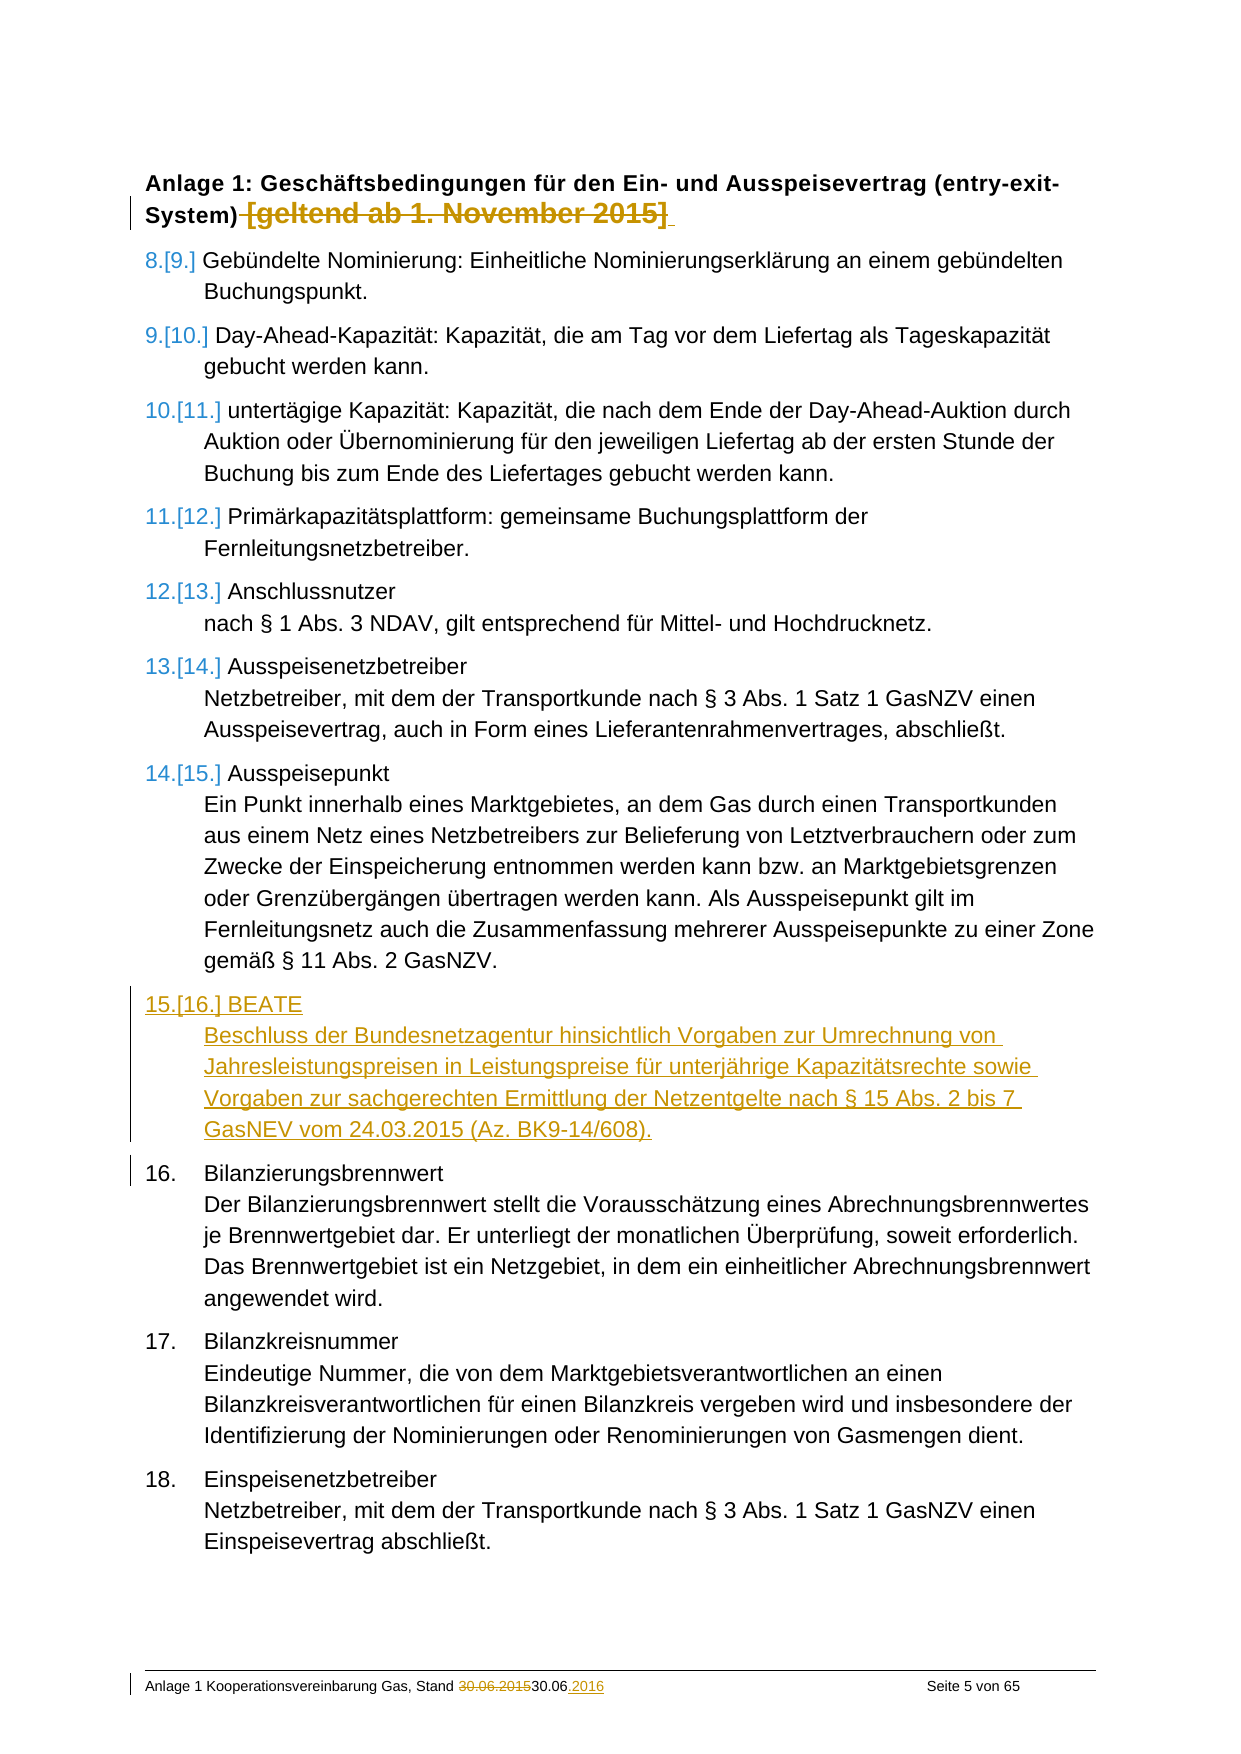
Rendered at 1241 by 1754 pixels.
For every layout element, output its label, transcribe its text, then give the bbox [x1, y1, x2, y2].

list Primärkapazitätsplattform: gemeinsame Buchungsplattform der Fernleitungsnetzbetreiber. [145, 498, 1096, 561]
list untertägige Kapazität: Kapazität, die nach dem Ende der Day-Ahead-Auktion durch Auktion oder Übernominierung für den jeweiligen Liefertag ab der ersten Stunde der Buchung bis zum Ende des Liefertages gebucht werden kann. [145, 392, 1096, 486]
list Ausspeisenetzbetreiber Netzbetreiber, mit dem der Transportkunde nach § 3 Abs. 1 Satz 1 GasNZV einen Ausspeisevertrag, auch in Form eines Lieferantenrahmenvertrages, abschließt. [145, 648, 1096, 742]
list Einspeisenetzbetreiber Netzbetreiber, mit dem der Transportkunde nach § 3 Abs. 1 Satz 1 GasNZV einen Einspeisevertrag abschließt. [145, 1461, 1096, 1554]
list Anschlussnutzer nach § 1 Abs. 3 NDAV, gilt entsprechend für Mittel- und Hochdrucknetz. [145, 573, 1096, 636]
list Bilanzierungsbrennwert Der Bilanzierungsbrennwert stellt die Vorausschätzung eines Abrechnungsbrennwertes je Brennwertgebiet dar. Er unterliegt der monatlichen Überprüfung, soweit erforderlich. Das Brennwertgebiet ist ein Netzgebiet, in dem ein einheitlicher Abrechnungsbrennwert angewendet wird. [145, 1154, 1096, 1311]
list Bilanzkreisnummer Eindeutige Nummer, die von dem Marktgebietsverantwortlichen an einen Bilanzkreisverantwortlichen für einen Bilanzkreis vergeben wird und insbesondere der Identifizierung der Nominierungen oder Renominierungen von Gasmengen dient. [145, 1323, 1096, 1448]
list Day-Ahead-Kapazität: Kapazität, die am Tag vor dem Liefertag als Tageskapazität gebucht werden kann. [145, 317, 1096, 379]
list Gebündelte Nominierung: Einheitliche Nominierungserklärung an einem gebündelten Buchungspunkt. [145, 242, 1096, 304]
list Ausspeisepunkt Ein Punkt innerhalb eines Marktgebietes, an dem Gas durch einen Transportkunden aus einem Netz eines Netzbetreibers zur Belieferung von Letztverbrauchern oder zum Zwecke der Einspeicherung entnommen werden kann bzw. an Marktgebietsgrenzen oder Grenzübergängen übertragen werden kann. Als Ausspeisepunkt gilt im Fernleitungsnetz auch die Zusammenfassung mehrerer Ausspeisepunkte zu einer Zone gemäß § 11 Abs. 2 GasNZV. [145, 754, 1096, 973]
